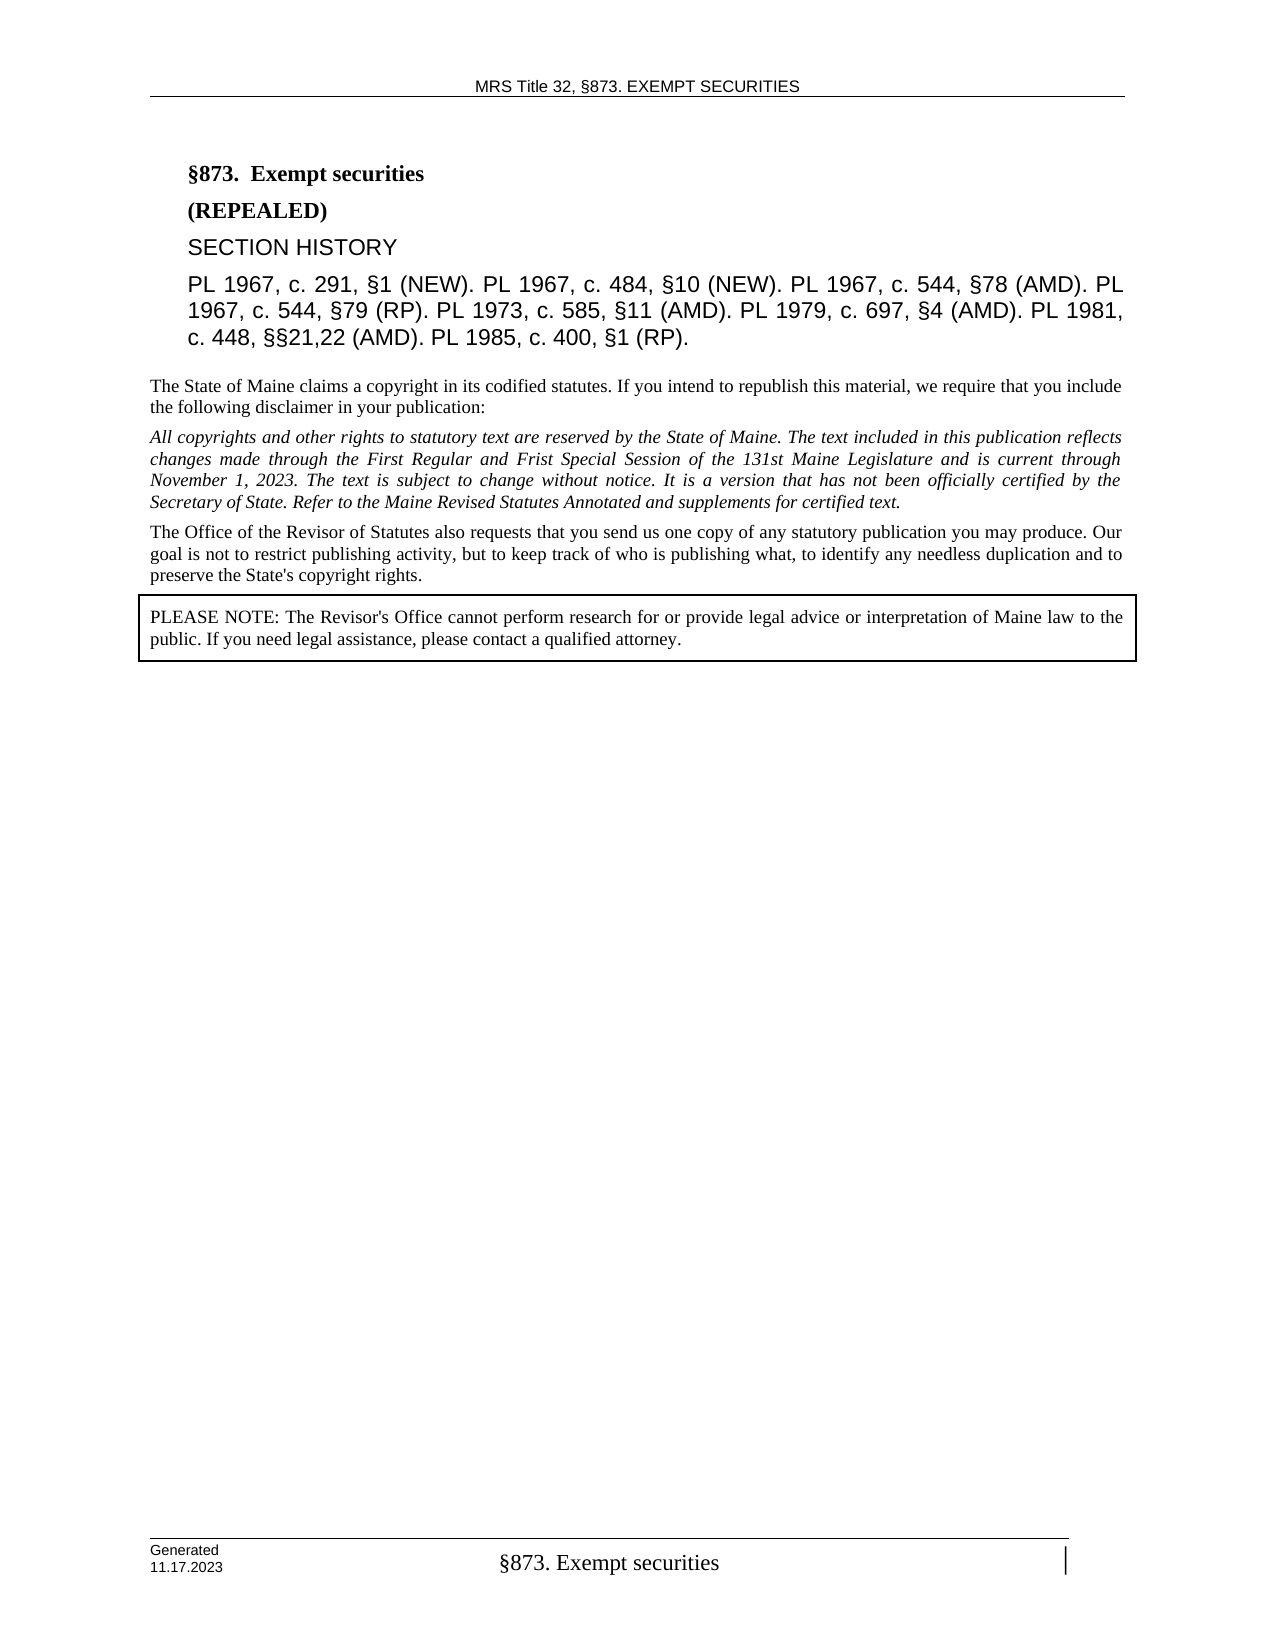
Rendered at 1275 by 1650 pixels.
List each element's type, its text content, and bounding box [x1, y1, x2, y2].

text §873. Exempt securities [187, 160, 1125, 187]
text All copyrights and other rights to statutory text are reserved by the State of Maine. The text included in this publication reflects changes made through the First Regular and Frist Special Session of the 131st Maine Legislature and is current through November 1, 2023 . The text is subject to change without notice. It is a version that has not been officially certified by the Secretary of State. Refer to the Maine Revised Statutes Annotated and supplements for certified text. [150, 426, 1125, 512]
text (REPEALED) [187, 197, 1125, 223]
text PL 1967, c. 291, §1 (NEW). PL 1967, c. 484, §10 (NEW). PL 1967, c. 544, §78 (AMD). PL 1967, c. 544, §79 (RP). PL 1973, c. 585, §11 (AMD). PL 1979, c. 697, §4 (AMD). PL 1981, c. 448, §§21,22 (AMD). PL 1985, c. 400, §1 (RP). [187, 271, 1125, 350]
text SECTION HISTORY [187, 234, 1125, 260]
text The State of Maine claims a copyright in its codified statutes. If you intend to republish this material, we require that you include the following disclaimer in your publication: [150, 375, 1125, 418]
text The Office of the Revisor of Statutes also requests that you send us one copy of any statutory publication you may produce. Our goal is not to restrict publishing activity, but to keep track of who is publishing what, to identify any needless duplication and to preserve the State's copyright rights. [150, 521, 1125, 586]
text PLEASE NOTE: The Revisor's Office cannot perform research for or provide legal advice or interpretation of Maine law to the public. If you need legal assistance, please contact a qualified attorney. [140, 596, 1135, 660]
